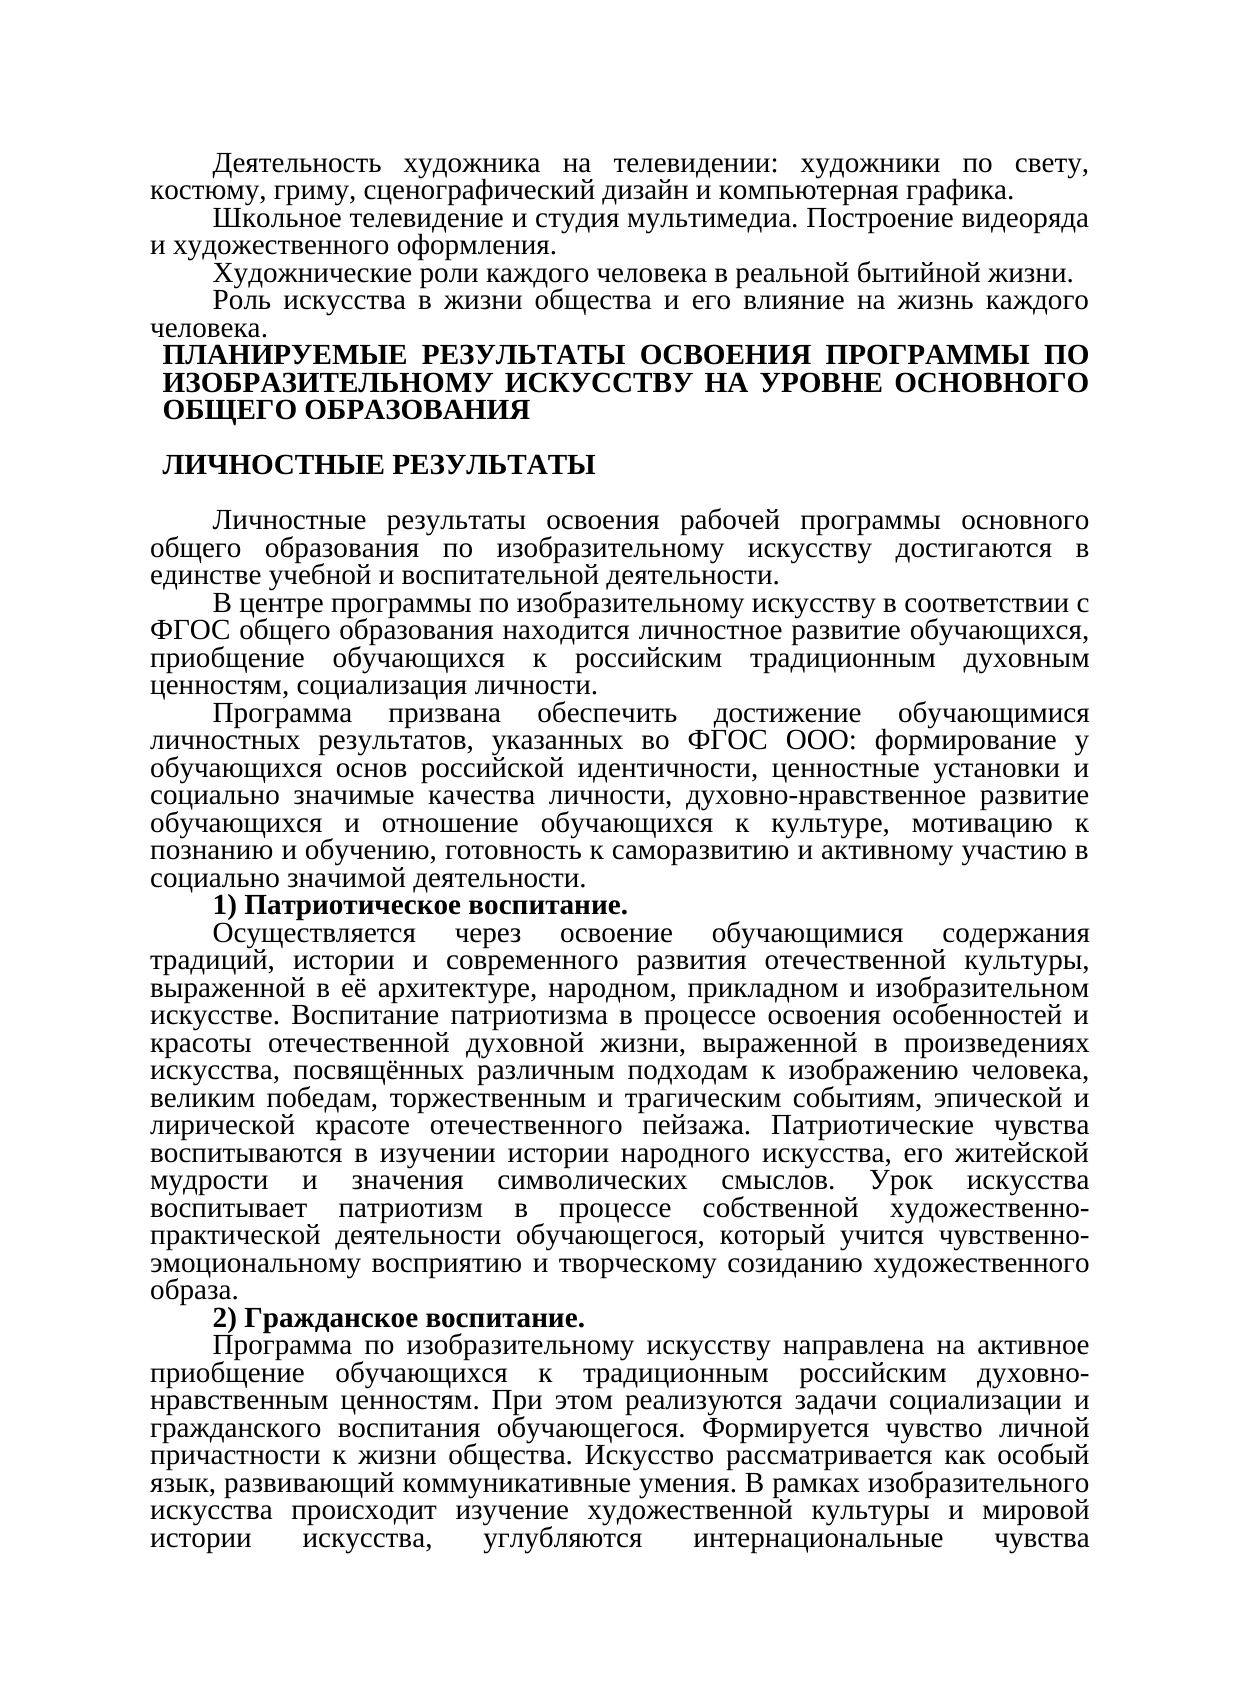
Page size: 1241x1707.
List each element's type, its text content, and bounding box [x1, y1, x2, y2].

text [150, 1332, 1090, 1552]
text ​1) Патриотическое воспитание. [150, 892, 1090, 920]
text Художнические роли каждого человека в реальной бытийной жизни. [150, 260, 1090, 287]
text Программа призвана обеспечить достижение обучающимися личностных результатов, указанных во ФГОС ООО: формирование у обучающихся основ российской идентичности, ценностные установки и социально значимые качества личности, духовно-нравственное развитие обучающихся и отношение обучающихся к культуре, мотивацию к познанию и обучению, готовность к саморазвитию и активному участию в социально значимой деятельности. [150, 700, 1090, 892]
text 2) Гражданское воспитание. [150, 1305, 1090, 1332]
text Школьное телевидение и студия мультимедиа. Построение видеоряда и художественного оформления. [150, 205, 1090, 260]
text Деятельность художника на телевидении: художники по свету, костюму, гриму, сценографический дизайн и компьютерная графика. [150, 150, 1090, 205]
text Осуществляется через освоение обучающимися содержания традиций, истории и современного развития отечественной культуры, выраженной в её архитектуре, народном, прикладном и изобразительном искусстве. Воспитание патриотизма в процессе освоения особенностей и красоты отечественной духовной жизни, выраженной в произведениях искусства, посвящённых различным подходам к изображению человека, великим победам, торжественным и трагическим событиям, эпической и лирической красоте отечественного пейзажа. Патриотические чувства воспитываются в изучении истории народного искусства, его житейской мудрости и значения символических смыслов. Урок искусства воспитывает патриотизм в процессе собственной художественно-практической деятельности обучающегося, который учится чувственно-эмоциональному восприятию и творческому созиданию художественного образа. [150, 920, 1090, 1305]
text ПЛАНИРУЕМЫЕ РЕЗУЛЬТАТЫ ОСВОЕНИЯ ПРОГРАММЫ ПО ИЗОБРАЗИТЕЛЬНОМУ ИСКУССТВУ НА УРОВНЕ ОСНОВНОГО ОБЩЕГО ОБРАЗОВАНИЯ [162, 342, 1090, 425]
text В центре программы по изобразительному искусству в соответствии с ФГОС общего образования находится личностное развитие обучающихся, приобщение обучающихся к российским традиционным духовным ценностям, социализация личности. [150, 590, 1090, 700]
text ЛИЧНОСТНЫЕ РЕЗУЛЬТАТЫ [162, 452, 1090, 480]
text Роль искусства в жизни общества и его влияние на жизнь каждого человека. [150, 287, 1090, 342]
text Личностные результаты освоения рабочей программы основного общего образования по изобразительному искусству достигаются в единстве учебной и воспитательной деятельности. [150, 507, 1090, 590]
